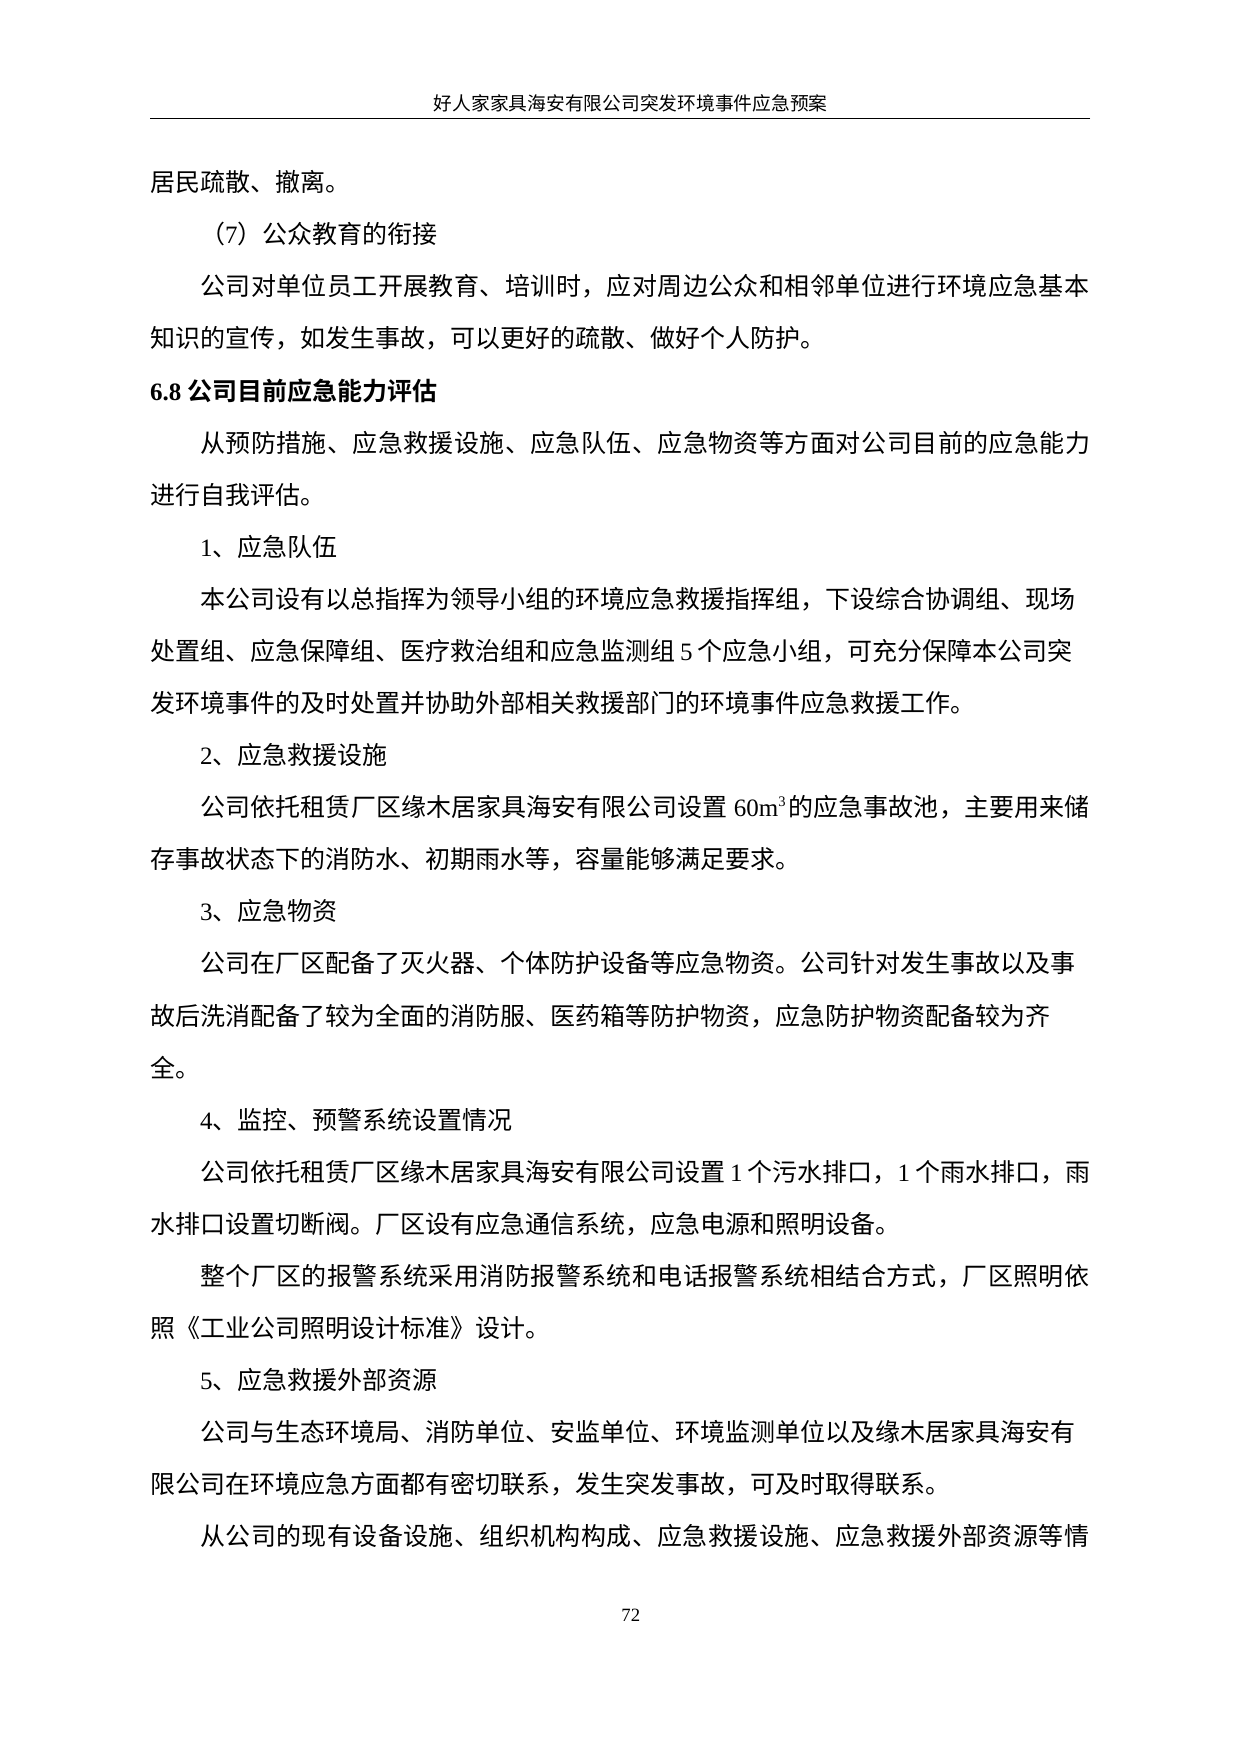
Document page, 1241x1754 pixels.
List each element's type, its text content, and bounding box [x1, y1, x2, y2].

text 公司在厂区配备了灭火器、个体防护设备等应急物资。公司针对发生事故以及事故后洗消配备了较为全面的消防服、医药箱等防护物资，应急防护物资配备较为齐全。 [150, 931, 1090, 1087]
text 1、应急队伍 [150, 514, 1090, 567]
text 公司对单位员工开展教育、培训时，应对周边公众和相邻单位进行环境应急基本知识的宣传，如发生事故，可以更好的疏散、做好个人防护。 [150, 254, 1090, 358]
subtitle 6.8 公司目前应急能力评估 [150, 358, 1090, 410]
text 公司与生态环境局、消防单位、安监单位、环境监测单位以及缘木居家具海安有限公司在环境应急方面都有密切联系，发生突发事故，可及时取得联系。 [150, 1400, 1090, 1504]
text 从预防措施、应急救援设施、应急队伍、应急物资等方面对公司目前的应急能力进行自我评估。 [150, 410, 1090, 514]
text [150, 150, 1090, 202]
text 本公司设有以总指挥为领导小组的环境应急救援指挥组，下设综合协调组、现场处置组、应急保障组、医疗救治组和应急监测组5个应急小组，可充分保障本公司突发环境事件的及时处置并协助外部相关救援部门的环境事件应急救援工作。 [150, 567, 1090, 723]
text （7）公众教育的衔接 [150, 202, 1090, 254]
text 3、应急物资 [150, 879, 1090, 931]
text 4、监控、预警系统设置情况 [150, 1087, 1090, 1139]
text 公司依托租赁厂区缘木居家具海安有限公司设置60m3的应急事故池，主要用来储存事故状态下的消防水、初期雨水等，容量能够满足要求。 [150, 775, 1090, 879]
text 整个厂区的报警系统采用消防报警系统和电话报警系统相结合方式，厂区照明依照《工业公司照明设计标准》设计。 [150, 1244, 1090, 1348]
text 2、应急救援设施 [150, 723, 1090, 775]
text 公司依托租赁厂区缘木居家具海安有限公司设置1个污水排口，1个雨水排口，雨水排口设置切断阀。厂区设有应急通信系统，应急电源和照明设备。 [150, 1139, 1090, 1244]
text 5、应急救援外部资源 [150, 1348, 1090, 1400]
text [150, 1504, 1090, 1556]
